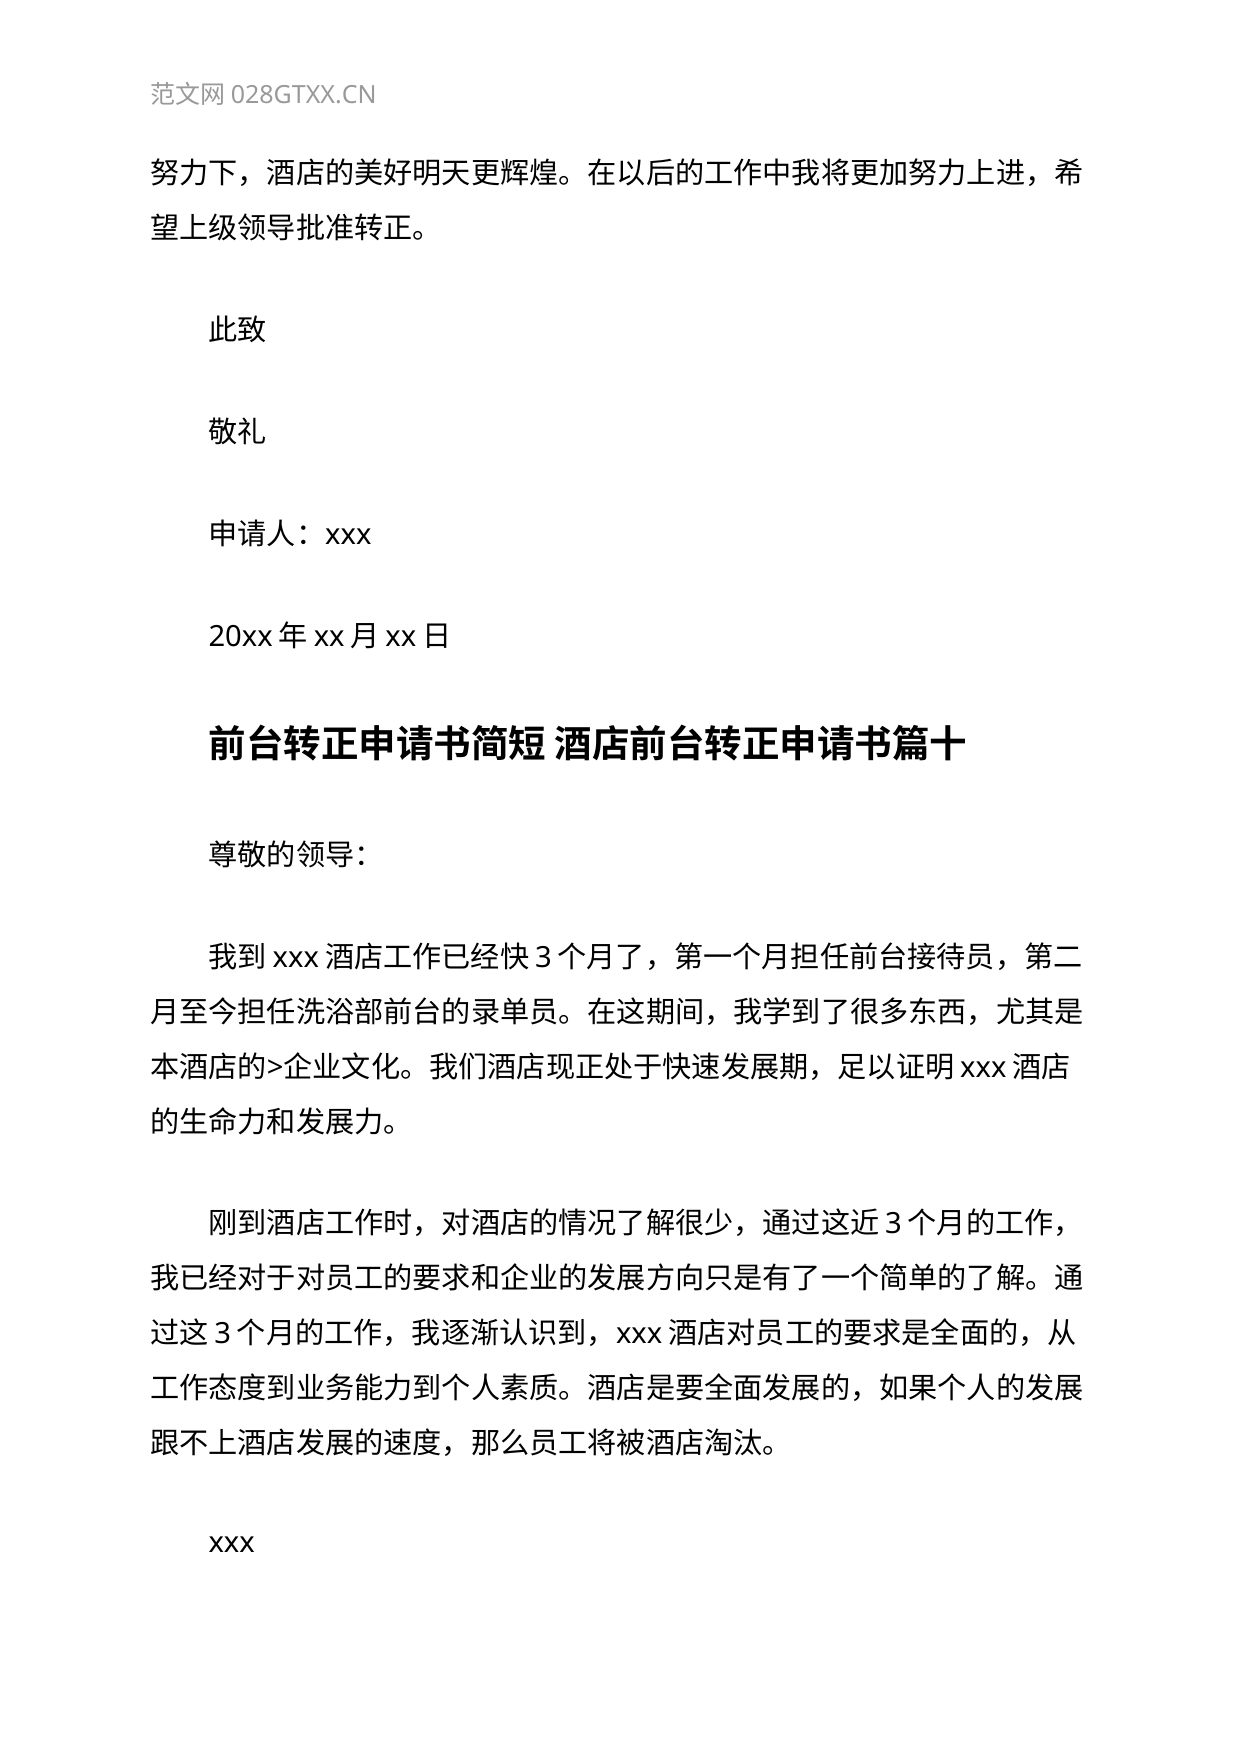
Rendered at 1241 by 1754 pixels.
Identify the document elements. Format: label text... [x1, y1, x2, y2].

text 尊敬的领导： [150, 832, 1090, 874]
text 刚到酒店工作时，对酒店的情况了解很少，通过这近3个月的工作，我已经对于对员工的要求和企业的发展方向只是有了一个简单的了解。通过这3个月的工作，我逐渐认识到，xxx酒店对员工的要求是全面的，从工作态度到业务能力到个人素质。酒店是要全面发展的，如果个人的发展跟不上酒店发展的速度，那么员工将被酒店淘汰。 [150, 1200, 1090, 1462]
text 前台转正申请书简短 酒店前台转正申请书篇十 [150, 714, 1090, 768]
text 20xx年xx月xx日 [150, 612, 1090, 654]
text xxx [150, 1522, 1090, 1561]
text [150, 150, 1090, 247]
text 我到xxx酒店工作已经快3个月了，第一个月担任前台接待员，第二月至今担任洗浴部前台的录单员。在这期间，我学到了很多东西，尤其是本酒店的>企业文化。我们酒店现正处于快速发展期，足以证明xxx酒店的生命力和发展力。 [150, 933, 1090, 1141]
text 申请人：xxx [150, 510, 1090, 553]
text 敬礼 [150, 408, 1090, 451]
text 此致 [150, 307, 1090, 349]
